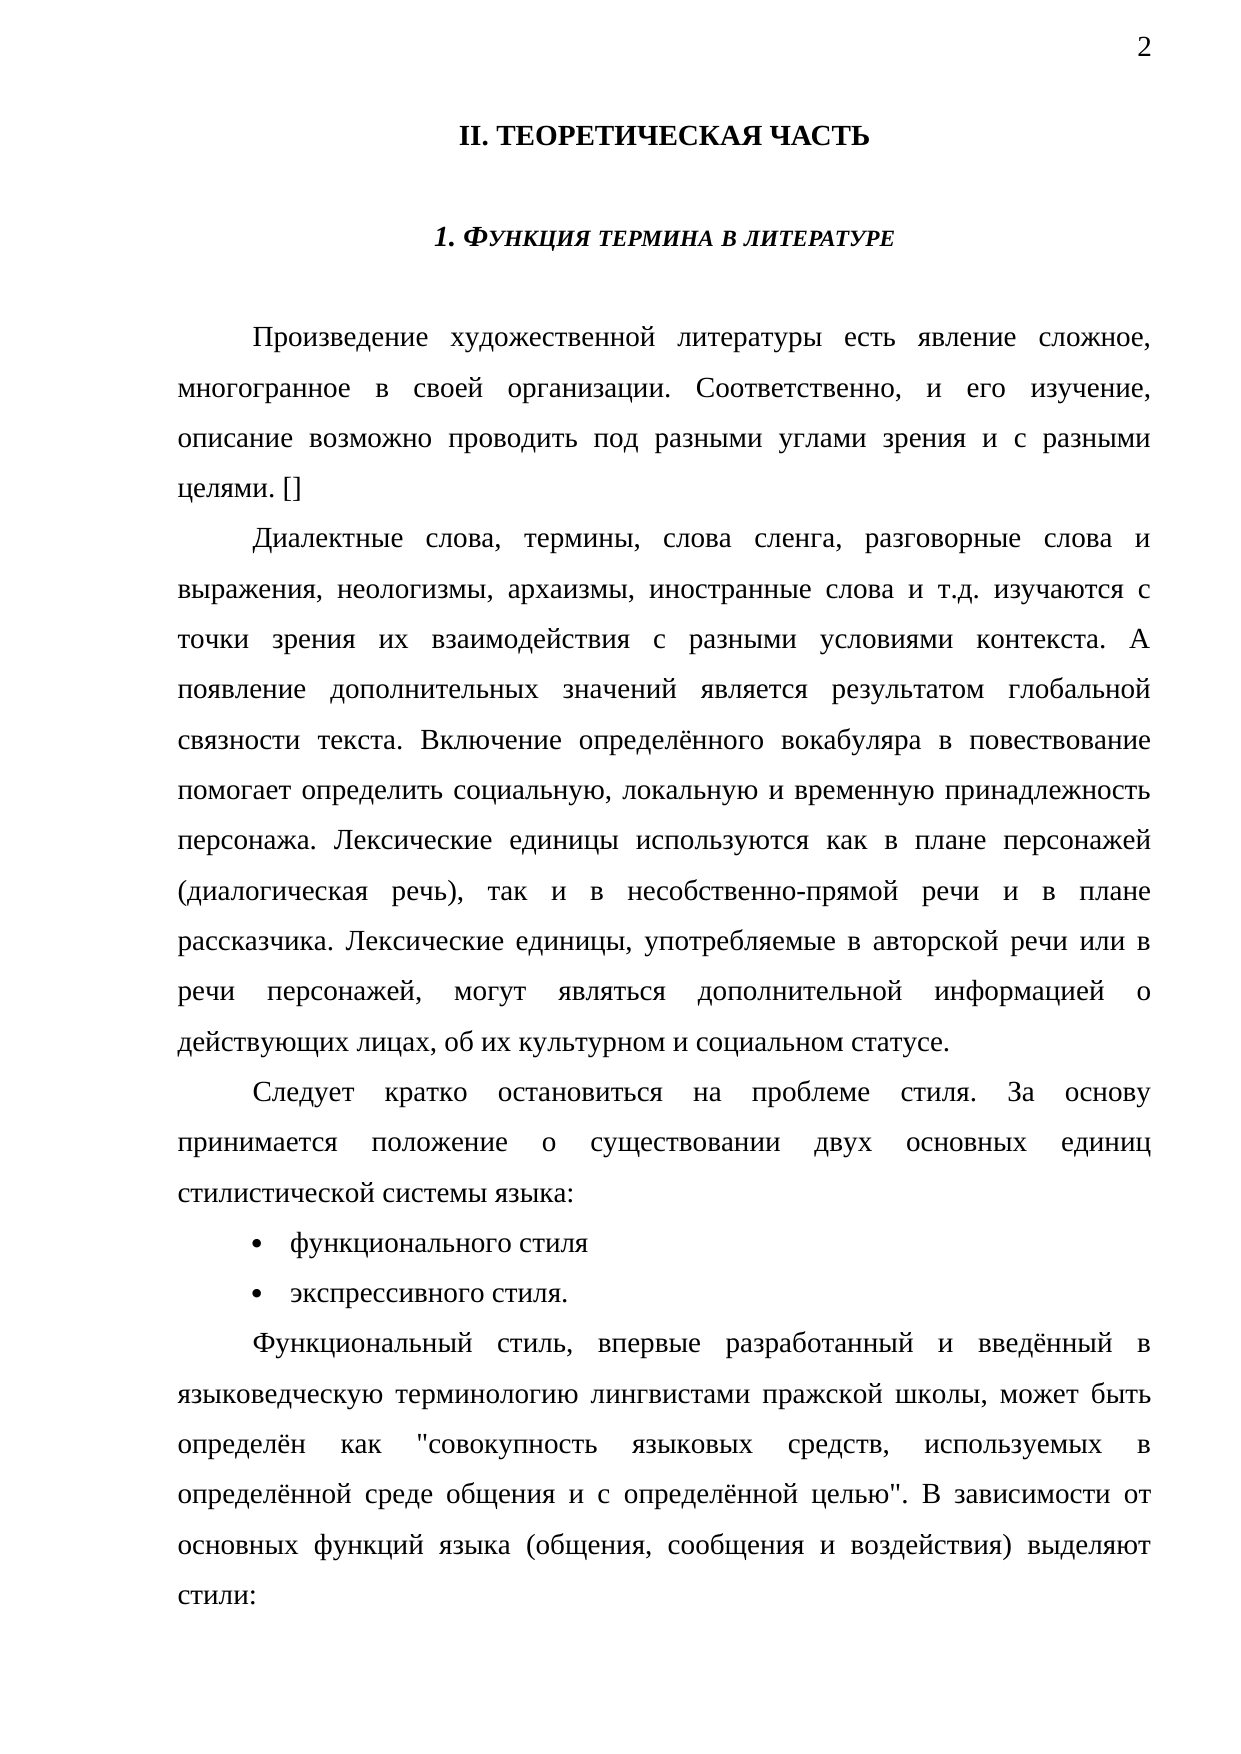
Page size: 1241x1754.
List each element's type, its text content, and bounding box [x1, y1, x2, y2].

text Диалектные слова, термины, слова сленга, разговорные слова и выражения, неологизмы, архаизмы, иностранные слова и т.д. изучаются с точки зрения их взаимодействия с разными условиями контекста. А появление дополнительных значений является результатом глобальной связности текста. Включение определённого вокабуляра в повествование помогает определить социальную, локальную и временную принадлежность персонажа. Лексические единицы используются как в плане персонажей (диалогическая речь), так и в несобственно-прямой речи и в плане рассказчика. Лексические единицы, употребляемые в авторской речи или в речи персонажей, могут являться дополнительной информацией о действующих лицах, об их культурном и социальном статусе. [177, 521, 1152, 1057]
text экспрессивного стиля. [177, 1275, 1152, 1309]
text функционального стиля [177, 1225, 1152, 1258]
text Произведение художественной литературы есть явление сложное, многогранное в своей организации. Соответственно, и его изучение, описание возможно проводить под разными углами зрения и с разными целями. [] [177, 319, 1152, 504]
subtitle 1. Функция термина в литературе [177, 219, 1152, 252]
subtitle II. Теоретическая часть [177, 118, 1152, 152]
text Следует кратко остановиться на проблеме стиля. За основу принимается положение о существовании двух основных единиц стилистической системы языка: [177, 1074, 1152, 1208]
text Функциональный стиль, впервые разработанный и введённый в языковедческую терминологию лингвистами пражской школы, может быть определён как "совокупность языковых средств, используемых в определённой среде общения и с определённой целью". В зависимости от основных функций языка (общения, сообщения и воздействия) выделяют стили: [177, 1326, 1152, 1611]
